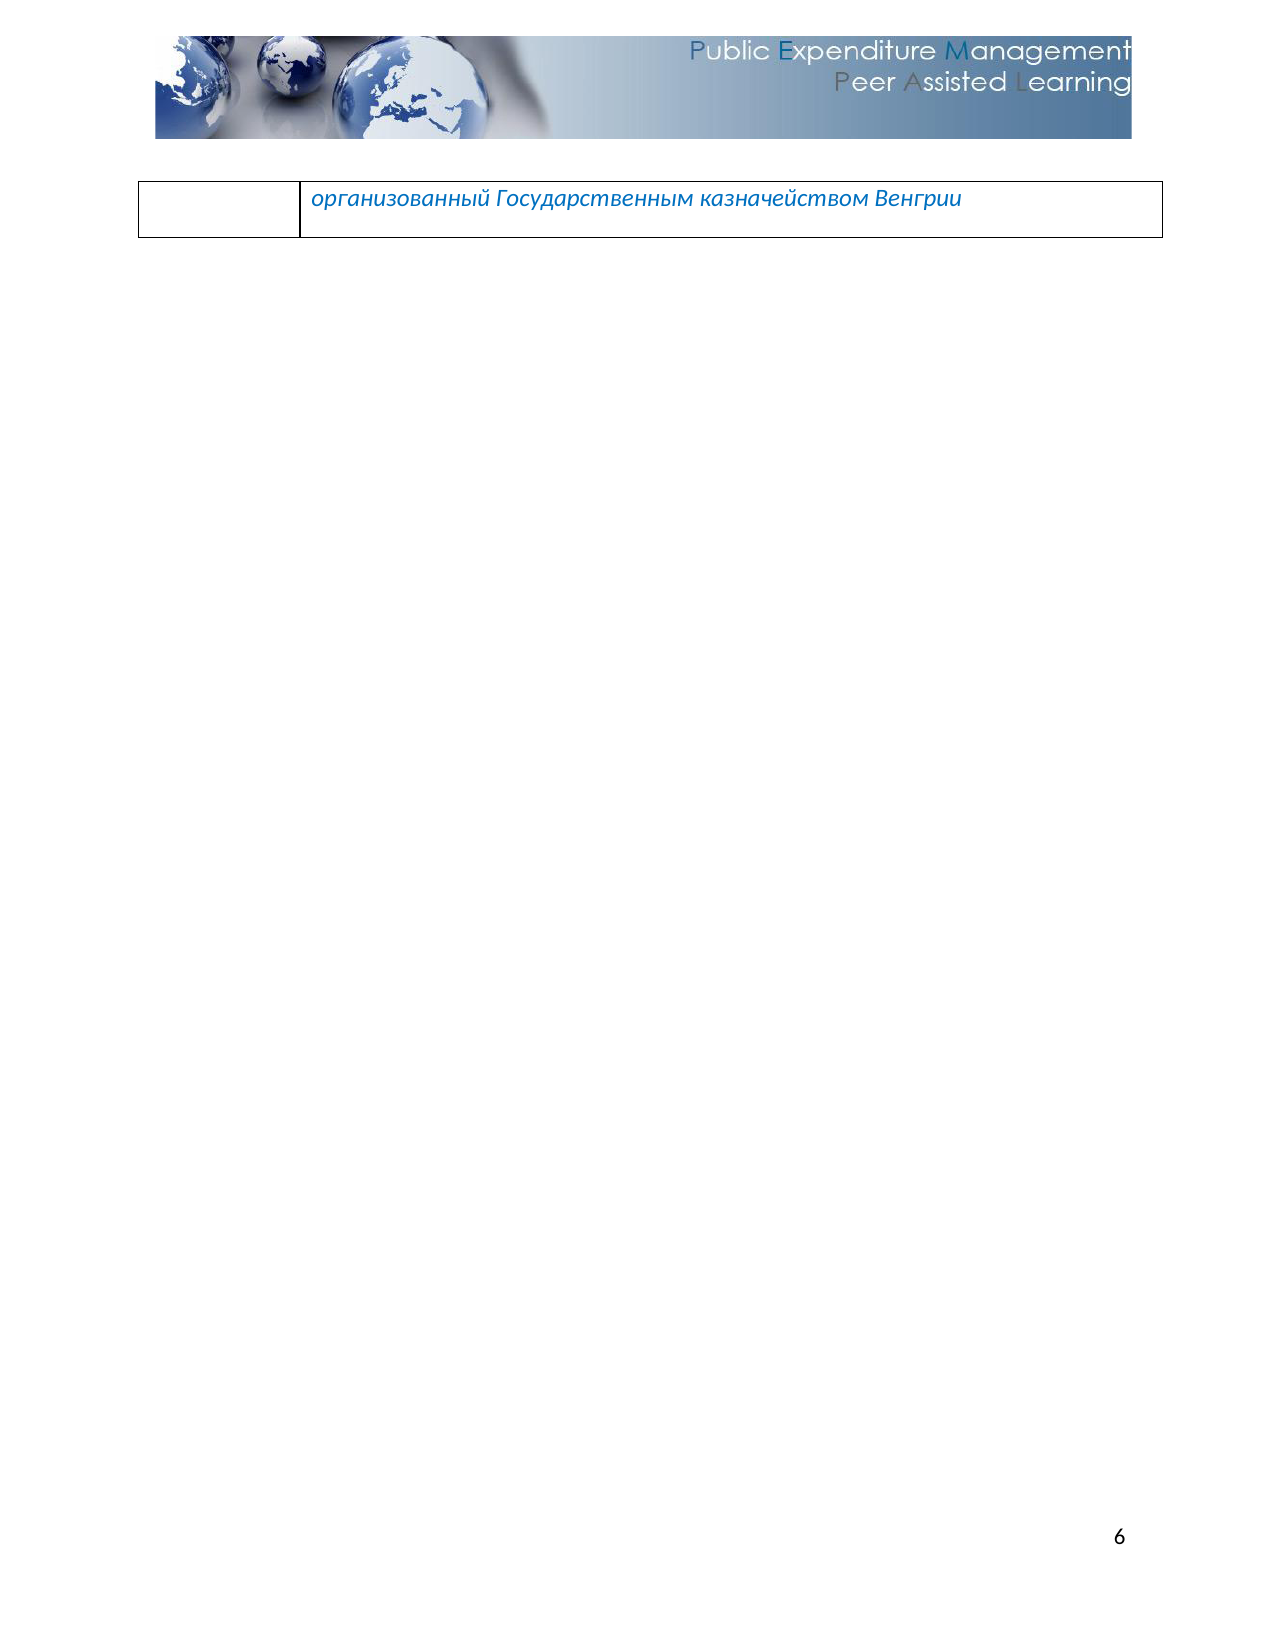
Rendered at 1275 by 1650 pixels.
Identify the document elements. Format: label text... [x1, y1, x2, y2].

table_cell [301, 182, 1162, 237]
table_cell 18:30 [139, 182, 299, 237]
